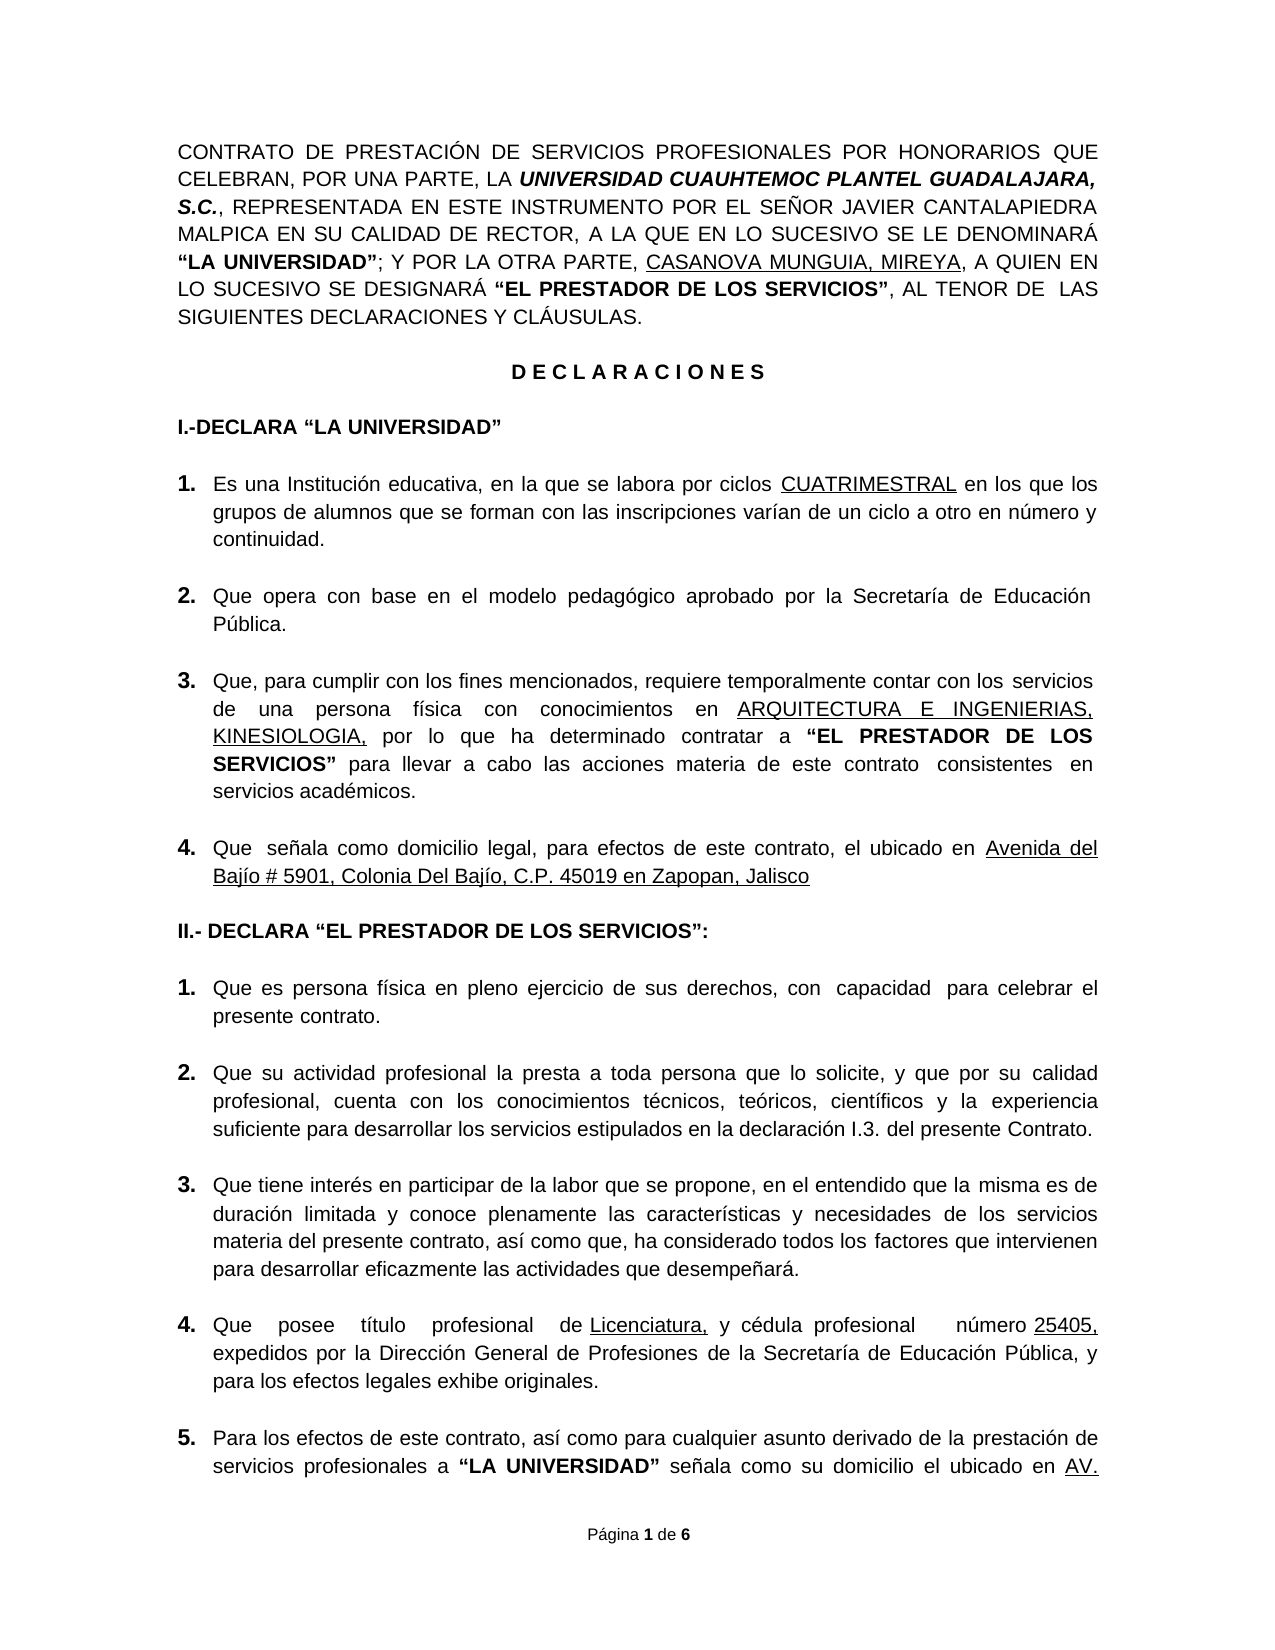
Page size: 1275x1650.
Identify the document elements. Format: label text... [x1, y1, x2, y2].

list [177, 1424, 1098, 1478]
list Que señala como domicilio legal, para efectos de este contrato, el ubicado en Avenida del Bajío # 5901, Colonia Del Bajío, C.P. 45019 en Zapopan, Jalisco [177, 834, 1098, 888]
list Que, para cumplir con los fines mencionados, requiere temporalmente contar con los servicios de una persona física con conocimientos en ARQUITECTURA E INGENIERIAS, KINESIOLOGIA, por lo que ha determinado contratar a “EL PRESTADOR DE LOS SERVICIOS” para llevar a cabo las acciones materia de este contrato consistentes en servicios académicos. [177, 667, 1093, 803]
list Es una Institución educativa, en la que se labora por ciclos CUATRIMESTRAL en los que los grupos de alumnos que se forman con las inscripciones varían de un ciclo a otro en número y continuidad. [177, 469, 1098, 551]
subtitle D E C L A R A C I O N E S [177, 359, 1098, 383]
text CONTRATO DE PRESTACIÓN DE SERVICIOS PROFESIONALES POR HONORARIOS QUE CELEBRAN, POR UNA PARTE, LA UNIVERSIDAD CUAUHTEMOC PLANTEL GUADALAJARA, S.C., REPRESENTADA EN ESTE INSTRUMENTO POR EL SEÑOR JAVIER CANTALAPIEDRA MALPICA EN SU CALIDAD DE RECTOR, A LA QUE EN LO SUCESIVO SE LE DENOMINARÁ “LA UNIVERSIDAD”; Y POR LA OTRA PARTE, CASANOVA MUNGUIA, MIREYA, A QUIEN EN LO SUCESIVO SE DESIGNARÁ “EL PRESTADOR DE LOS SERVICIOS”, AL TENOR DE LAS SIGUIENTES DECLARACIONES Y CLÁUSULAS. [177, 139, 1098, 328]
subtitle II.- DECLARA “EL PRESTADOR DE LOS SERVICIOS”: [177, 919, 1110, 943]
list Que opera con base en el modelo pedagógico aprobado por la Secretaría de Educación Pública. [177, 582, 1092, 636]
text I.-DECLARA “LA UNIVERSIDAD” [177, 414, 1110, 438]
list Que tiene interés en participar de la labor que se propone, en el entendido que la misma es de duración limitada y conoce plenamente las características y necesidades de los servicios materia del presente contrato, así como que, ha considerado todos los factores que intervienen para desarrollar eficazmente las actividades que desempeñará. [177, 1171, 1098, 1280]
list Que su actividad profesional la presta a toda persona que lo solicite, y que por su calidad profesional, cuenta con los conocimientos técnicos, teóricos, científicos y la experiencia suficiente para desarrollar los servicios estipulados en la declaración I.3. del presente Contrato. [177, 1059, 1098, 1140]
list Que es persona física en pleno ejercicio de sus derechos, con capacidad para celebrar el presente contrato. [177, 974, 1098, 1028]
list Que posee título profesional de Licenciatura, y cédula profesional número 25405, expedidos por la Dirección General de Profesiones de la Secretaría de Educación Pública, y para los efectos legales exhibe originales. [177, 1311, 1098, 1393]
